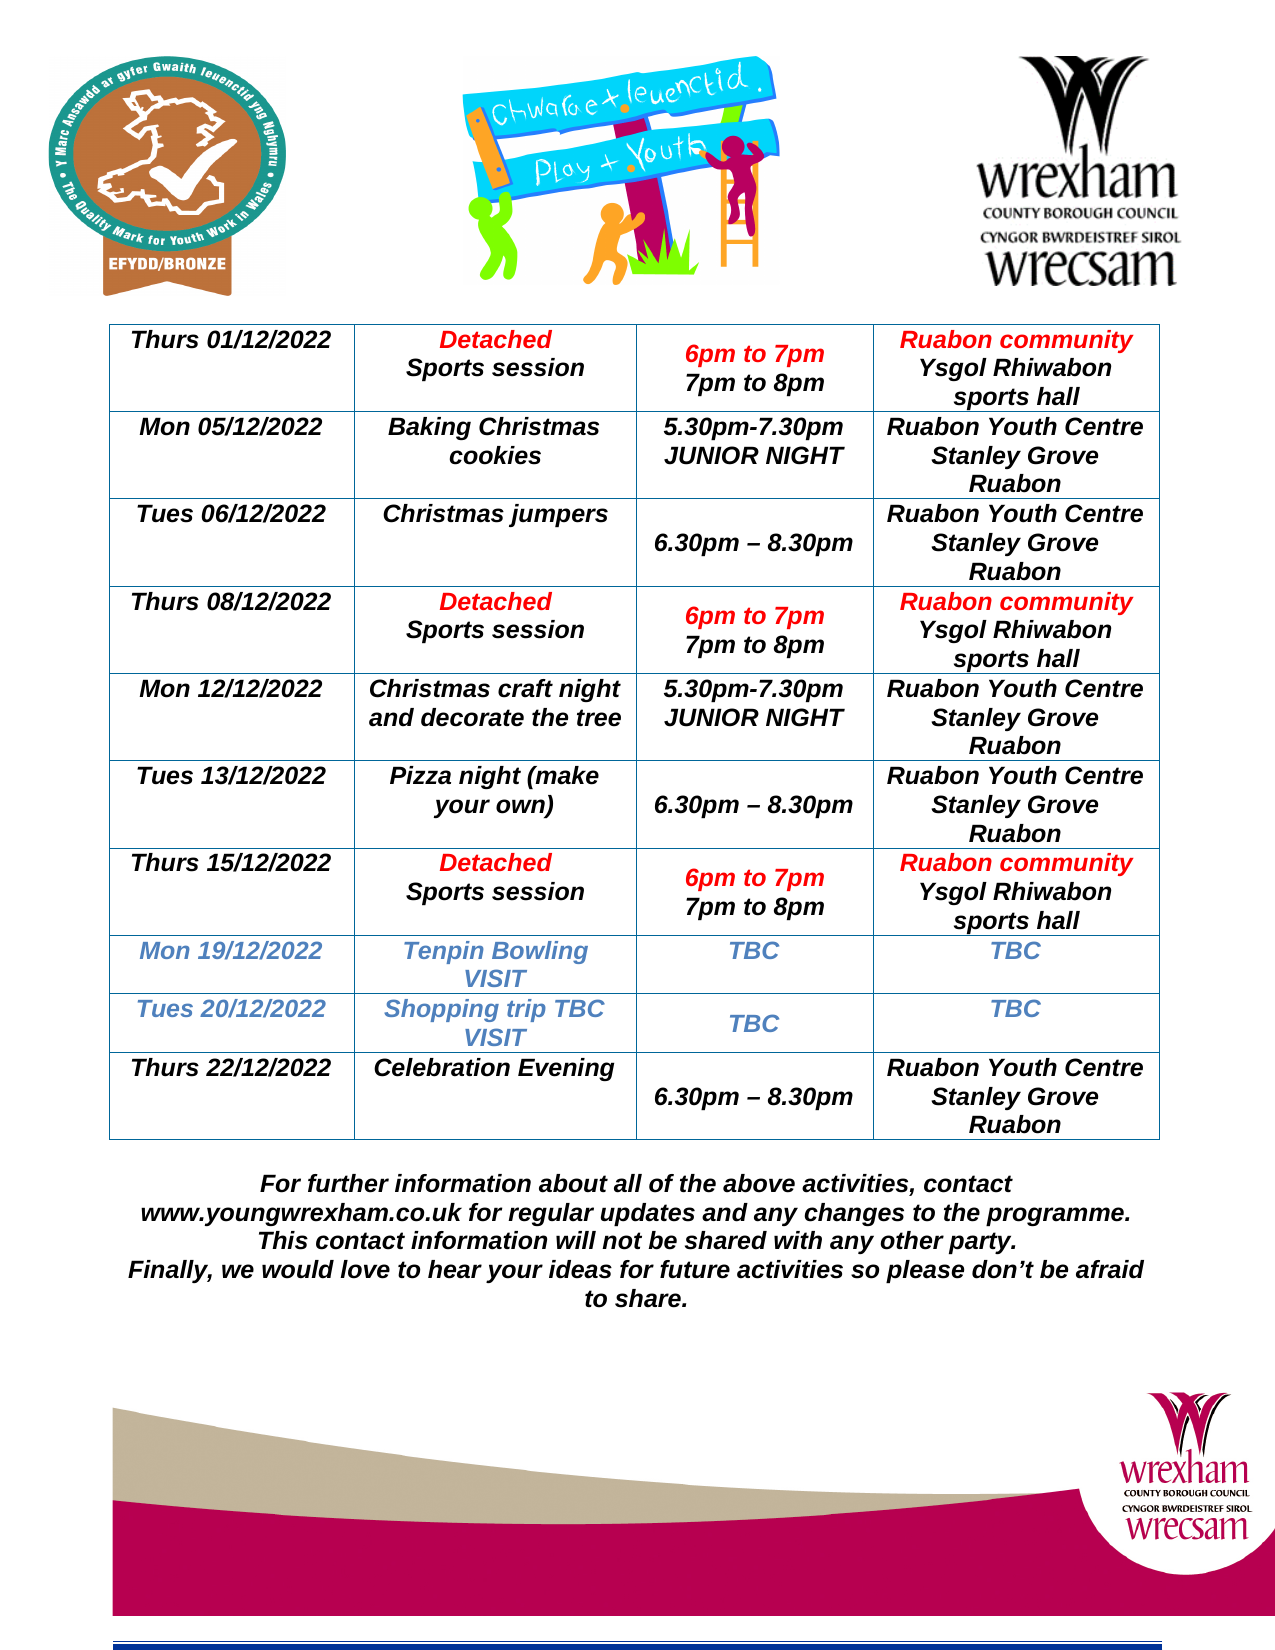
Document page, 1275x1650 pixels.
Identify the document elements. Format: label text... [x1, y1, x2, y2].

table_cell Pizza night (make your own) [355, 761, 636, 847]
table_cell Tues 06/12/2022 [110, 499, 354, 586]
text For further information about all of the above activities, contact www.youngwrexham.co.uk for regular updates and any changes to the programme. This contact information will not be shared with any other party. [112, 1169, 1162, 1255]
table_cell TBC [874, 936, 1159, 993]
table_cell 6.30pm – 8.30pm [637, 499, 873, 586]
table_cell Baking Christmas cookies [355, 412, 636, 498]
table_cell Christmas jumpers [355, 499, 636, 586]
table_cell Tenpin Bowling VISIT [355, 936, 636, 993]
table_cell TBC [637, 994, 873, 1052]
table_cell 6pm to 7pm 7pm to 8pm [637, 587, 873, 673]
table_cell TBC [874, 994, 1159, 1052]
picture [48, 56, 286, 296]
picture [112, 1383, 1275, 1616]
table_cell Ruabon Youth Centre Stanley Grove Ruabon [874, 674, 1159, 760]
table_cell Thurs 22/12/2022 [110, 1053, 354, 1139]
table_cell Detached Sports session [355, 587, 636, 673]
table_cell Mon 05/12/2022 [110, 412, 354, 498]
table_cell Ruabon Youth Centre Stanley Grove Ruabon [874, 1053, 1159, 1139]
table_cell Thurs 08/12/2022 [110, 587, 354, 673]
picture [976, 56, 1182, 286]
table_cell TBC [637, 936, 873, 993]
table_cell Detached Sports session [355, 325, 636, 411]
table_cell Ruabon community Ysgol Rhiwabon sports hall [874, 587, 1159, 673]
table_cell 5.30pm-7.30pm JUNIOR NIGHT [637, 412, 873, 498]
table_cell 6pm to 7pm 7pm to 8pm [637, 849, 873, 935]
table_cell Tues 20/12/2022 [110, 994, 354, 1052]
table_cell Christmas craft night and decorate the tree [355, 674, 636, 760]
picture [462, 56, 780, 285]
table_cell 6.30pm – 8.30pm [637, 761, 873, 847]
table_cell Tues 13/12/2022 [110, 761, 354, 847]
table_cell Thurs 15/12/2022 [110, 849, 354, 935]
table_cell Thurs 01/12/2022 [110, 325, 354, 411]
table_cell 6pm to 7pm 7pm to 8pm [637, 325, 873, 411]
table_cell Shopping trip TBC VISIT [355, 994, 636, 1052]
table_cell Ruabon Youth Centre Stanley Grove Ruabon [874, 412, 1159, 498]
table_cell Celebration Evening [355, 1053, 636, 1139]
table_cell Ruabon Youth Centre Stanley Grove Ruabon [874, 499, 1159, 586]
table_cell Ruabon Youth Centre Stanley Grove Ruabon [874, 761, 1159, 847]
table_cell Ruabon community Ysgol Rhiwabon sports hall [874, 849, 1159, 935]
table_cell 5.30pm-7.30pm JUNIOR NIGHT [637, 674, 873, 760]
table_cell Ruabon community Ysgol Rhiwabon sports hall [874, 325, 1159, 411]
table_cell Mon 19/12/2022 [110, 936, 354, 993]
table_cell Mon 12/12/2022 [110, 674, 354, 760]
table_cell 6.30pm – 8.30pm [637, 1053, 873, 1139]
text Finally, we would love to hear your ideas for future activities so please don’t be afraid to share. [112, 1255, 1162, 1313]
table_cell Detached Sports session [355, 849, 636, 935]
